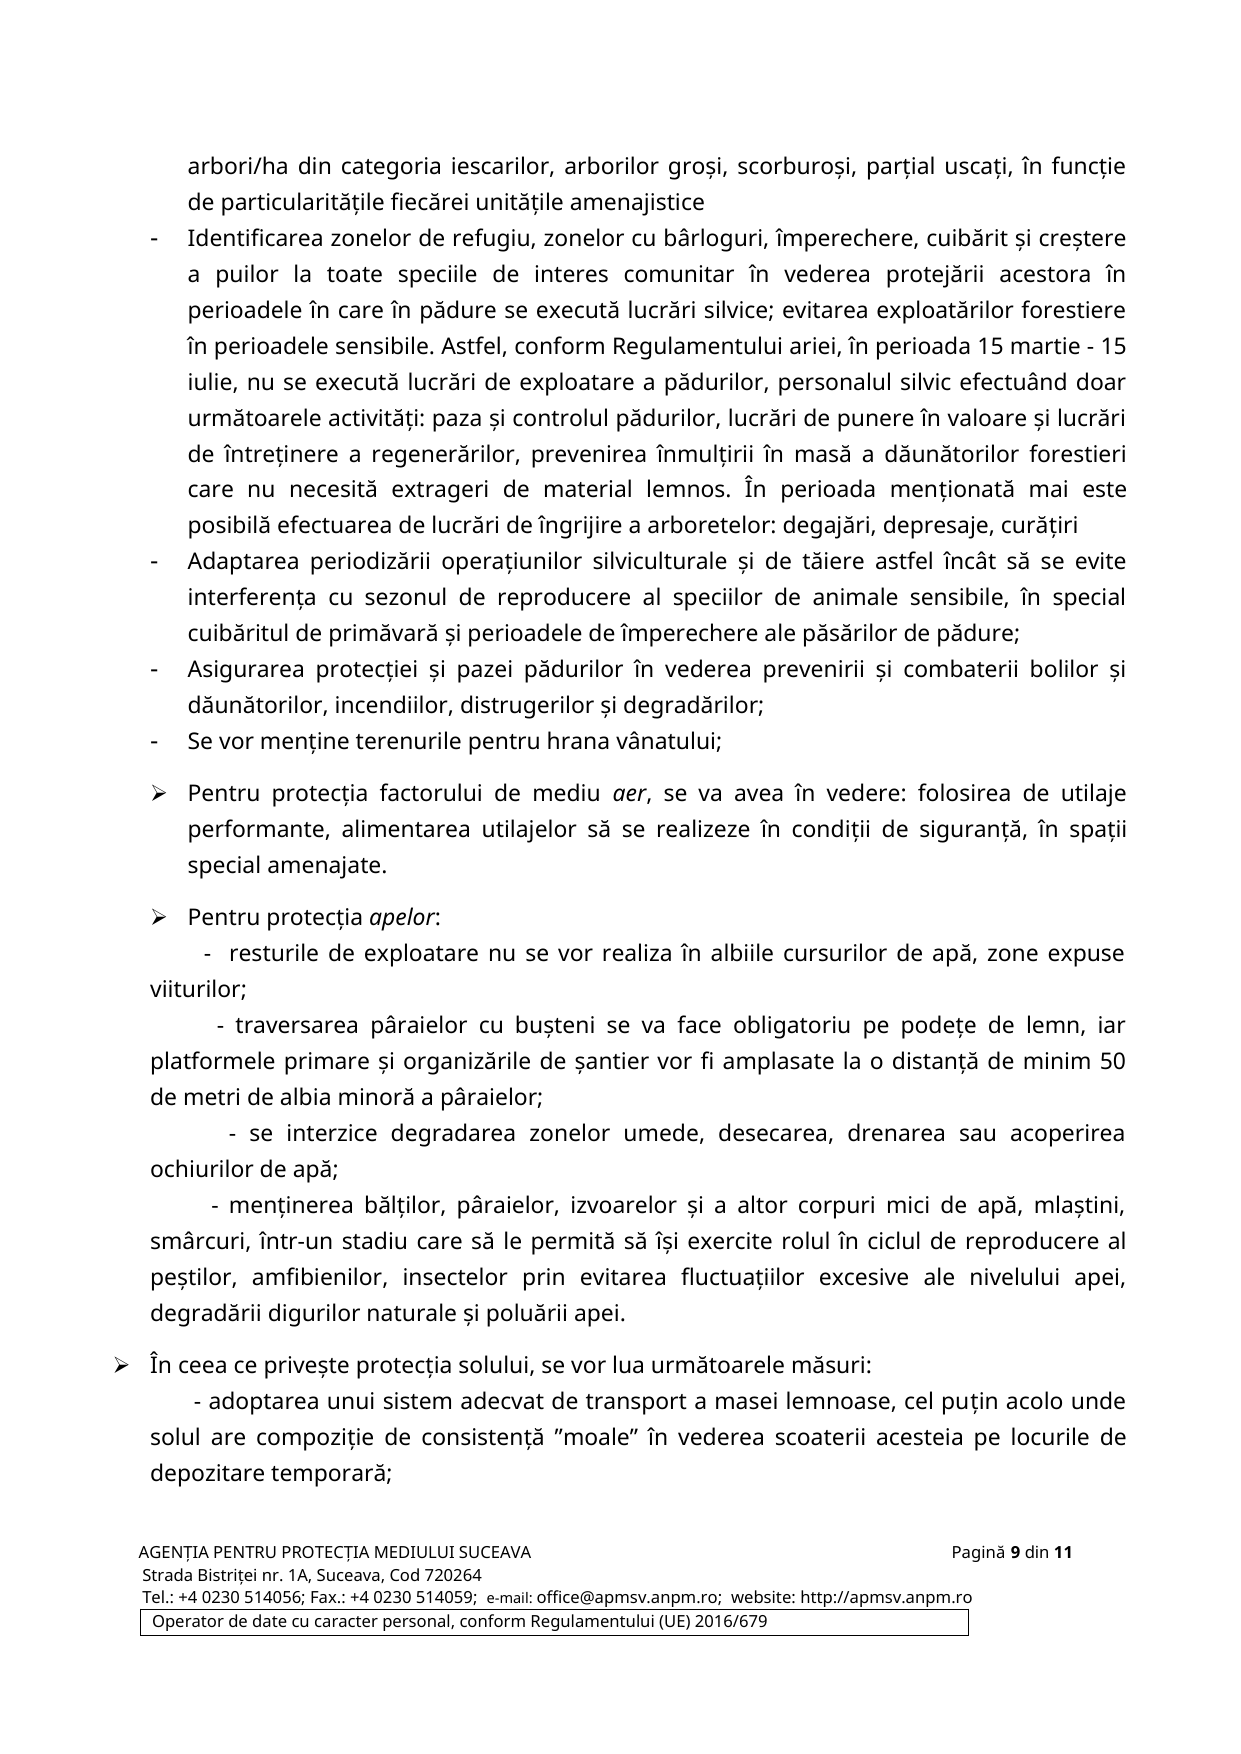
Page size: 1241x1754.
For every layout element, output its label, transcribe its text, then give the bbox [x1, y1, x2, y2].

list Identificarea zonelor de refugiu, zonelor cu bârloguri, împerechere, cuibărit şi creştere a puilor la toate speciile de interes comunitar în vederea protejării acestora în perioadele în care în pădure se execută lucrări silvice; evitarea exploatărilor forestiere în perioadele sensibile. Astfel, conform Regulamentului ariei, în perioada 15 martie - 15 iulie, nu se execută lucrări de exploatare a pădurilor, personalul silvic efectuând doar următoarele activităţi: paza şi controlul pădurilor, lucrări de punere în valoare şi lucrări de întreţinere a regenerărilor, prevenirea înmulţirii în masă a dăunătorilor forestieri care nu necesită extrageri de material lemnos. În perioada menționată mai este posibilă efectuarea de lucrări de îngrijire a arboretelor: degajări, depresaje, curățiri [150, 222, 1128, 541]
list Pentru protecția apelor: [150, 901, 1128, 932]
text - menţinerea bălţilor, pâraielor, izvoarelor şi a altor corpuri mici de apă, mlaştini, smârcuri, într-un stadiu care să le permită să îşi exercite rolul în ciclul de reproducere al peştilor, amfibienilor, insectelor prin evitarea fluctuaţiilor excesive ale nivelului apei, degradării digurilor naturale şi poluării apei. [150, 1189, 1128, 1328]
list În ceea ce privește protecția solului, se vor lua următoarele măsuri: [112, 1349, 1128, 1380]
text - adoptarea unui sistem adecvat de transport a masei lemnoase, cel puțin acolo unde solul are compoziție de consistență ”moale” în vederea scoaterii acesteia pe locurile de depozitare temporară; [150, 1385, 1128, 1488]
list Pentru protecția factorului de mediu aer, se va avea în vedere: folosirea de utilaje performante, alimentarea utilajelor să se realizeze în condiții de siguranță, în spații special amenajate. [150, 777, 1128, 880]
list Asigurarea protecţiei şi pazei pădurilor în vederea prevenirii şi combaterii bolilor şi dăunătorilor, incendiilor, distrugerilor şi degradărilor; [150, 653, 1128, 720]
list Adaptarea periodizării operaţiunilor silviculturale şi de tăiere astfel încât să se evite interferenţa cu sezonul de reproducere al speciilor de animale sensibile, în special cuibăritul de primăvară şi perioadele de împerechere ale păsărilor de pădure; [150, 545, 1128, 648]
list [150, 150, 1128, 217]
text - resturile de exploatare nu se vor realiza în albiile cursurilor de apă, zone expuse viiturilor; [150, 937, 1128, 1004]
list Se vor menţine terenurile pentru hrana vânatului; [150, 725, 1128, 756]
text - traversarea pâraielor cu buşteni se va face obligatoriu pe podeţe de lemn, iar platformele primare şi organizările de şantier vor fi amplasate la o distanţă de minim 50 de metri de albia minoră a pâraielor; [150, 1009, 1128, 1112]
text - se interzice degradarea zonelor umede, desecarea, drenarea sau acoperirea ochiurilor de apă; [150, 1117, 1128, 1184]
